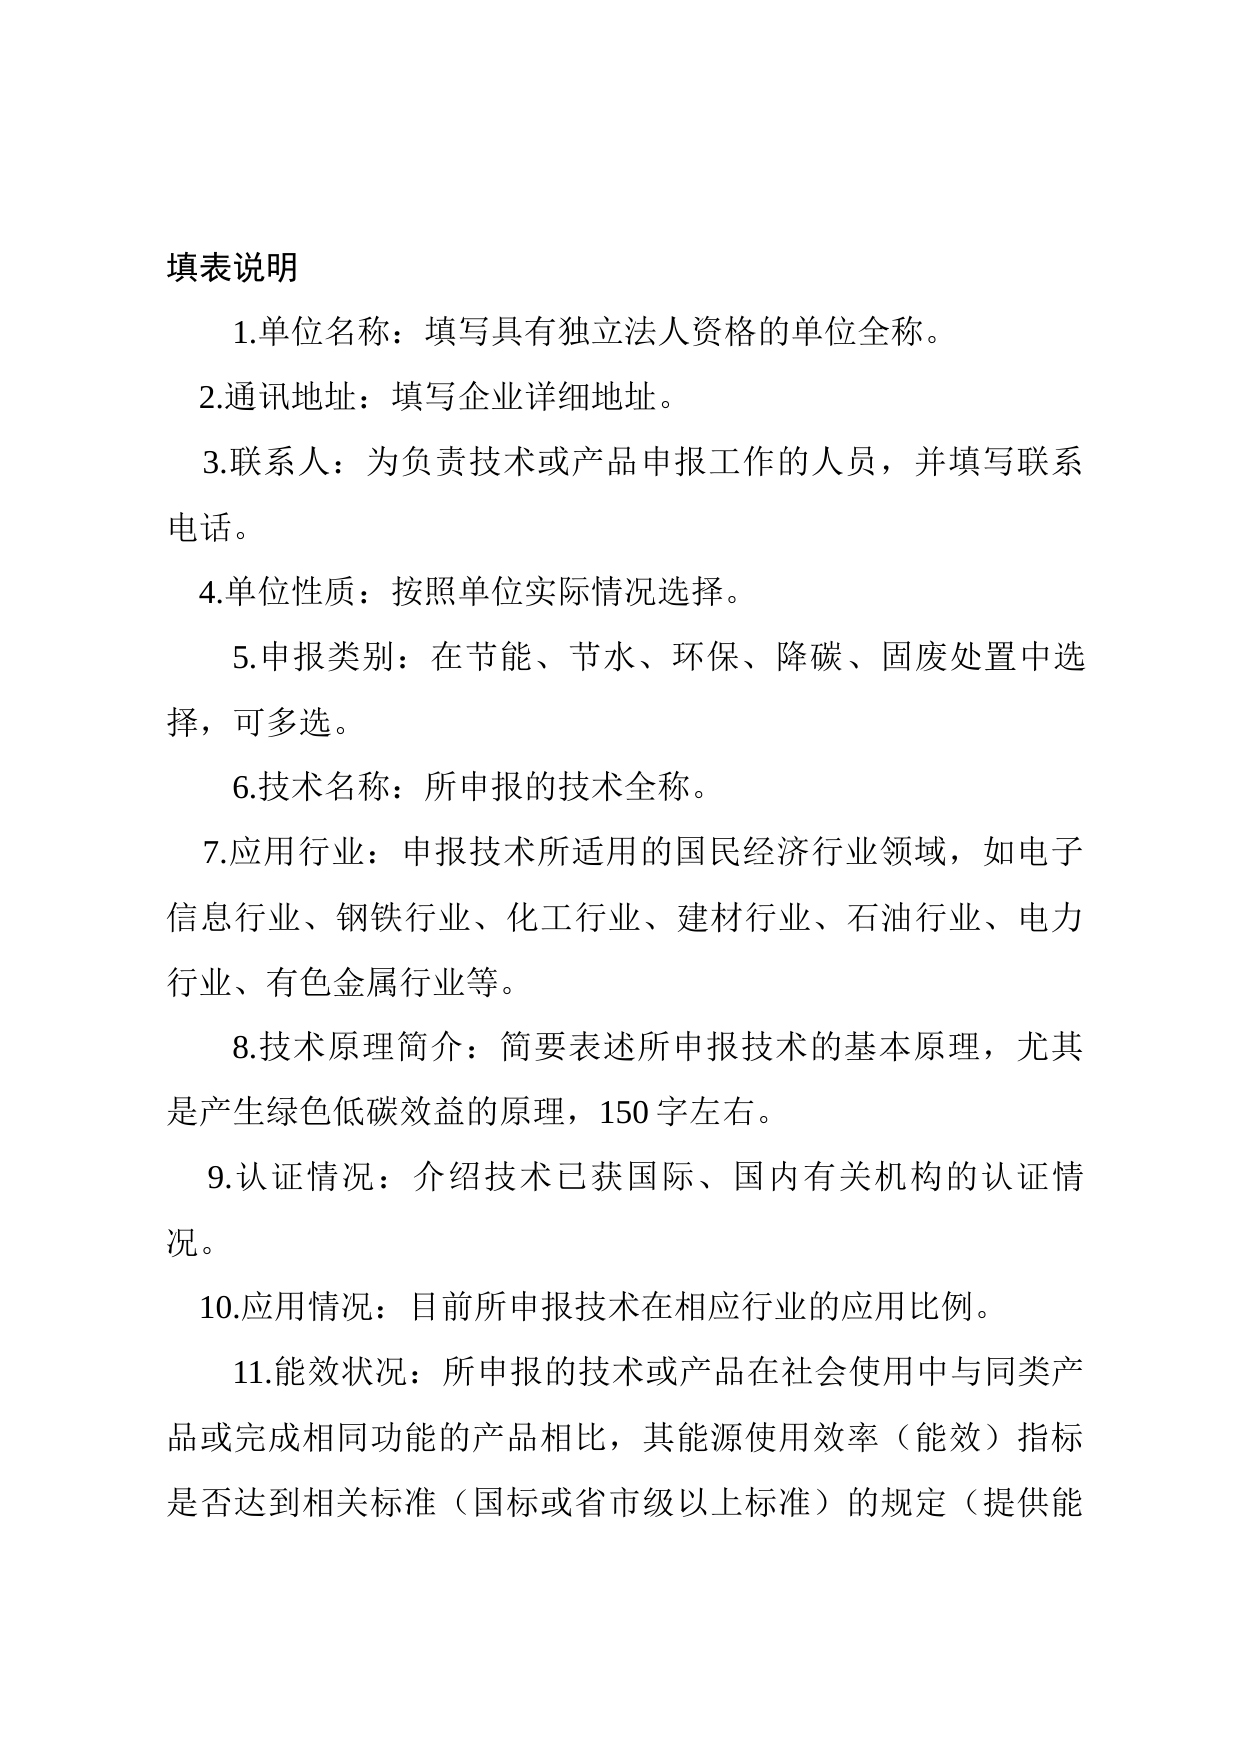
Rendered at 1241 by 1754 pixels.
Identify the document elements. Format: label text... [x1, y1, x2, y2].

text 6.技术名称：所申报的技术全称。 [165, 753, 1087, 818]
text 5.申报类别：在节能、节水、环保、降碳、固废处置中选择，可多选。 [165, 623, 1087, 753]
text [165, 1338, 1087, 1533]
text 3.联系人：为负责技术或产品申报工作的人员，并填写联系电话。 [165, 428, 1087, 558]
text 2.通讯地址：填写企业详细地址。 [165, 363, 1087, 428]
text 9.认证情况：介绍技术已获国际、国内有关机构的认证情况。 [165, 1143, 1087, 1273]
text 1.单位名称：填写具有独立法人资格的单位全称。 [165, 298, 1087, 363]
text 8.技术原理简介：简要表述所申报技术的基本原理，尤其是产生绿色低碳效益的原理，150字左右。 [165, 1013, 1087, 1143]
text 7.应用行业：申报技术所适用的国民经济行业领域，如电子信息行业、钢铁行业、化工行业、建材行业、石油行业、电力行业、有色金属行业等。 [165, 818, 1087, 1013]
text 4.单位性质：按照单位实际情况选择。 [165, 558, 1087, 623]
text 填表说明 [165, 233, 1087, 298]
text 10.应用情况：目前所申报技术在相应行业的应用比例。 [165, 1273, 1087, 1338]
